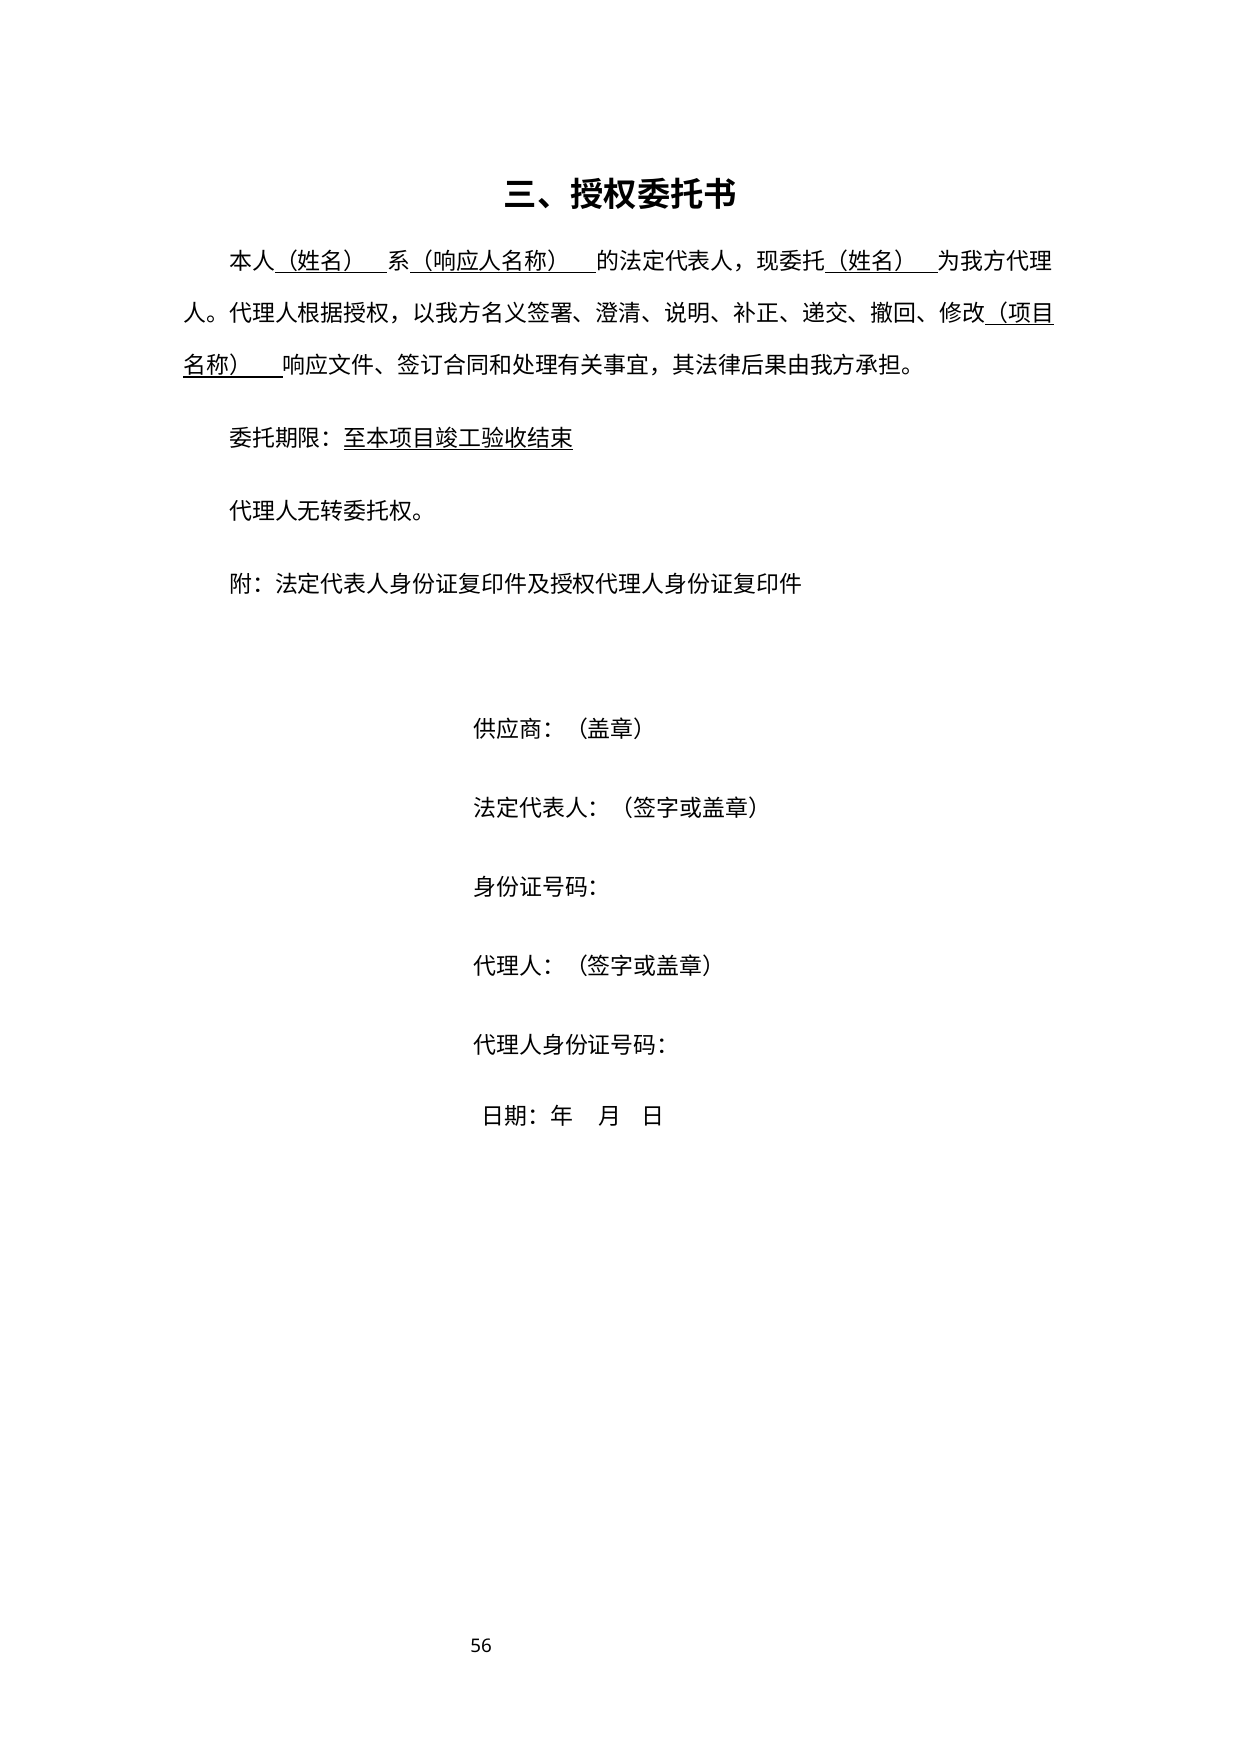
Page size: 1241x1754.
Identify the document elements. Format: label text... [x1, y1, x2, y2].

text 法定代表人：（签字或盖章） [183, 776, 1057, 838]
text 代理人身份证号码： [183, 1012, 1057, 1074]
text 本人（姓名） 系（响应人名称） 的法定代表人，现委托（姓名） 为我方代理人。代理人根据授权，以我方名义签署、澄清、说明、补正、递交、撤回、修改（项目名称） 响应文件、签订合同和处理有关事宜，其法律后果由我方承担。 [183, 228, 1057, 384]
text 日期：年 月 日 [183, 1091, 1057, 1133]
text 委托期限：至本项目竣工验收结束 [183, 405, 1057, 457]
subtitle 三、授权委托书 [183, 161, 1057, 223]
text 代理人无转委托权。 [183, 478, 1057, 530]
text 身份证号码： [183, 854, 1057, 917]
text 附：法定代表人身份证复印件及授权代理人身份证复印件 [183, 551, 1057, 603]
text 供应商：（盖章） [183, 697, 1057, 759]
text 代理人：（签字或盖章） [183, 933, 1057, 996]
